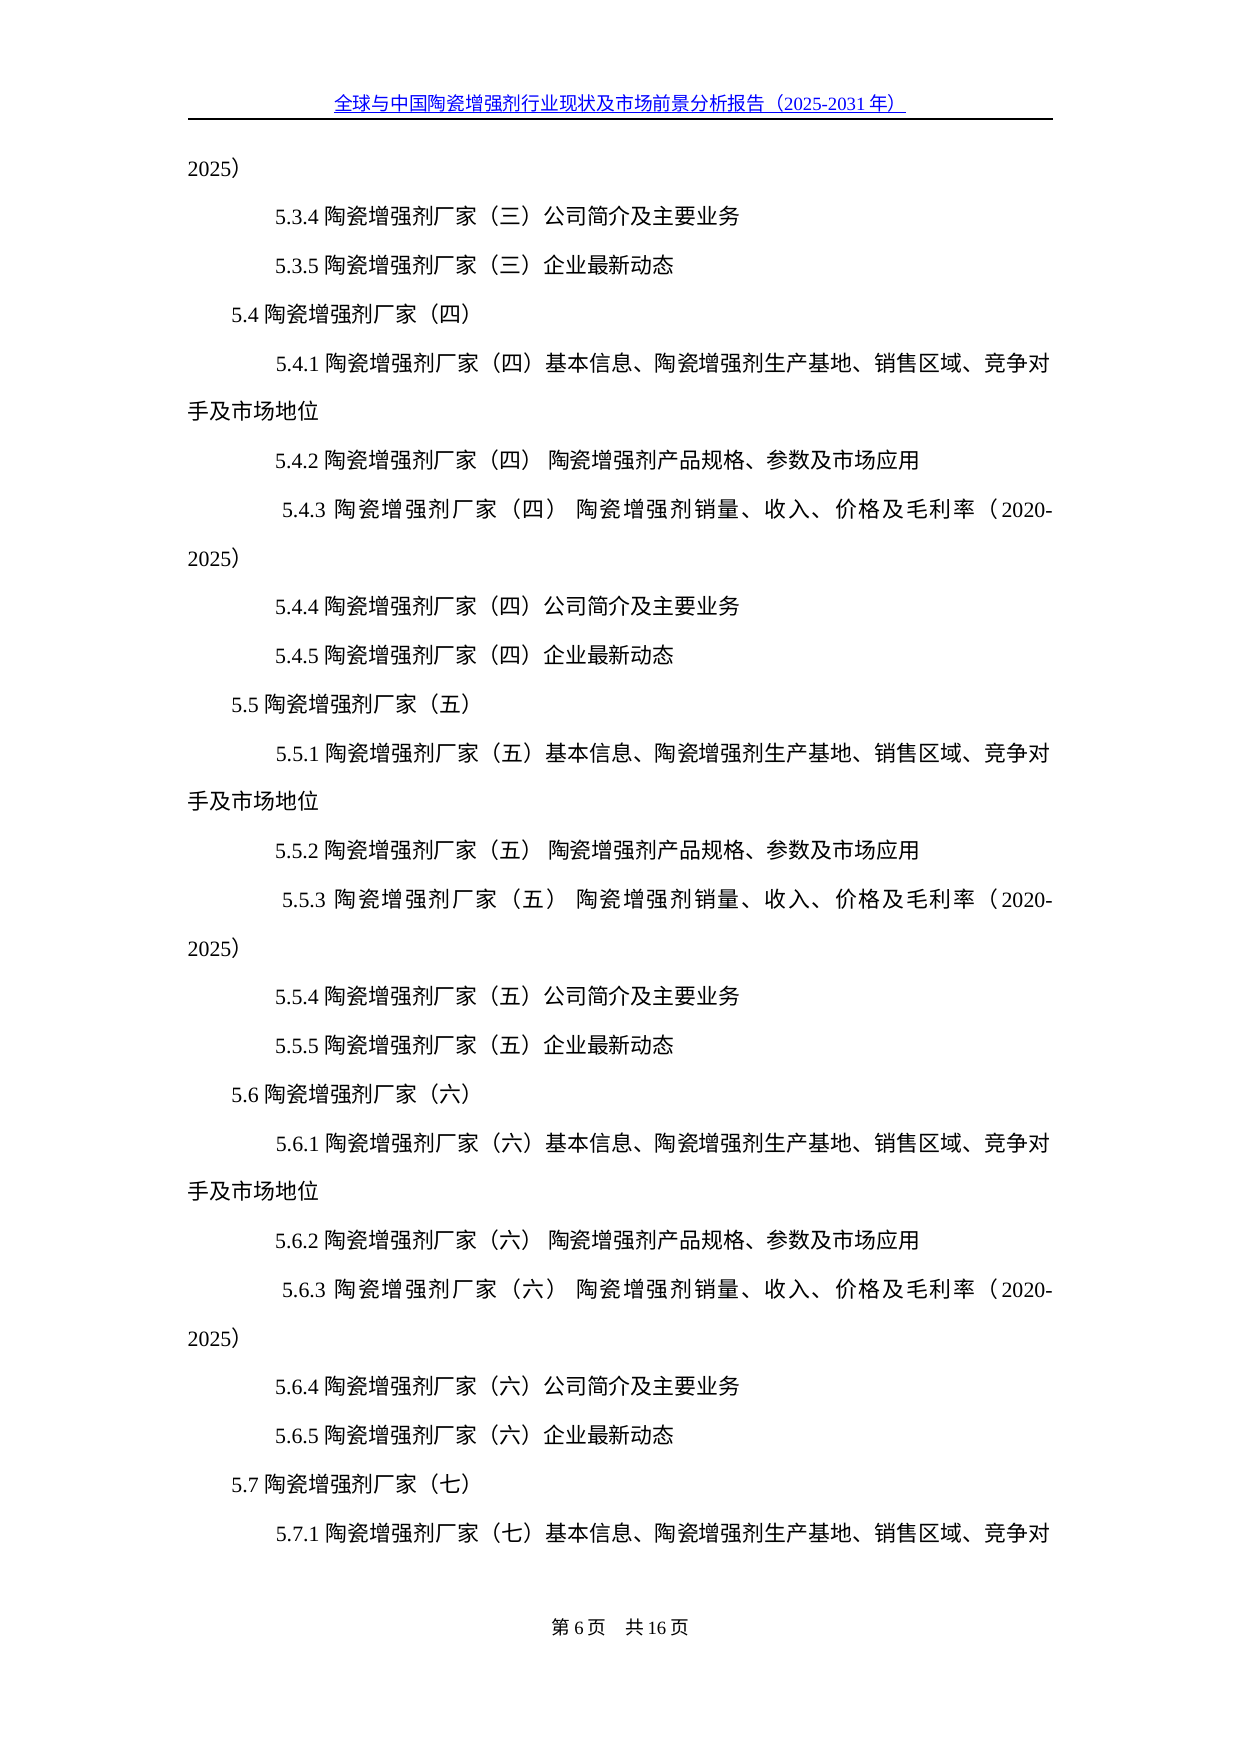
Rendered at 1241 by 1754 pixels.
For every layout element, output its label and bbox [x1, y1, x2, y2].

text [187, 150, 1053, 1548]
